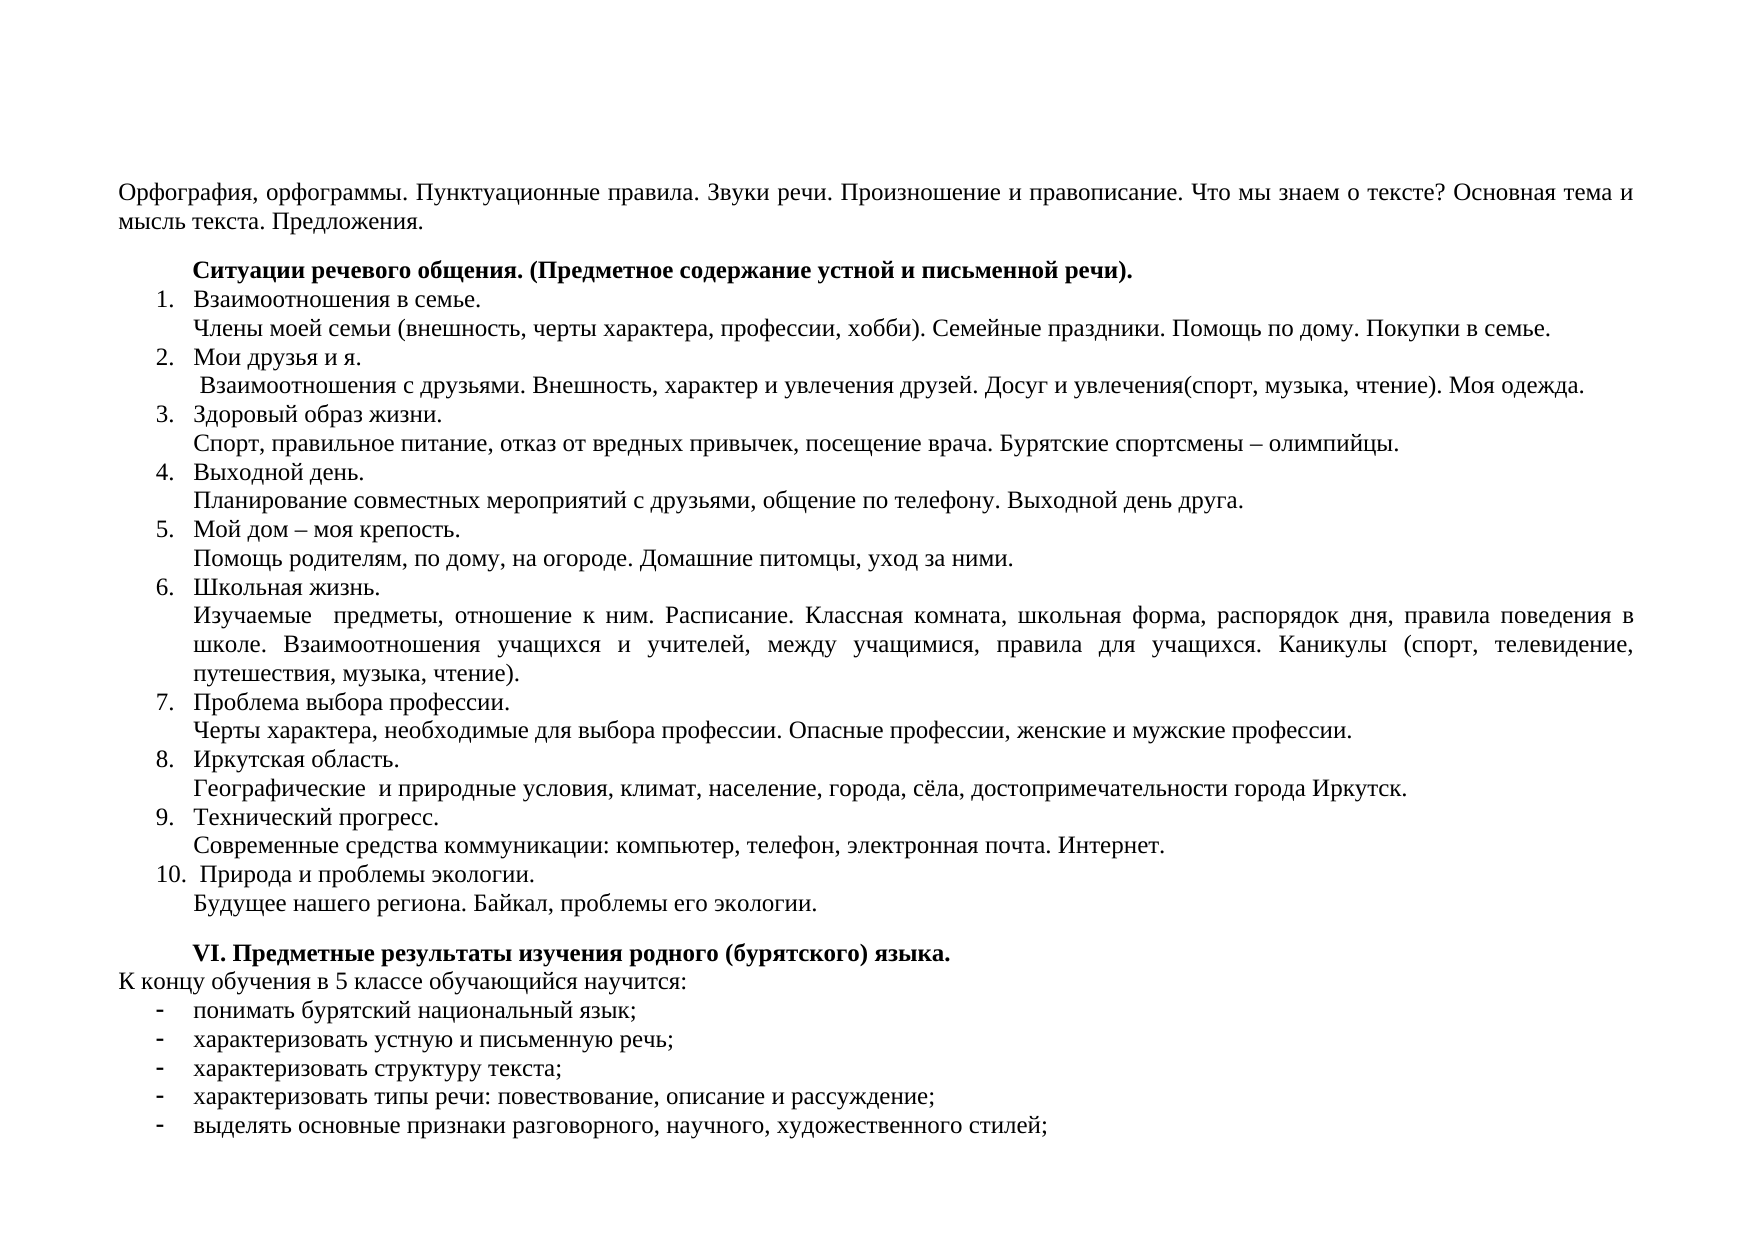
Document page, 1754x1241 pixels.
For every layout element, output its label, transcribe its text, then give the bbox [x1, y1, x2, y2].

list выделять основные признаки разговорного, научного, художественного стилей; [156, 1110, 1636, 1139]
list Технический прогресс. [156, 802, 1636, 831]
list Природа и проблемы экологии. [156, 859, 1636, 888]
text Ситуации речевого общения. (Предметное содержание устной и письменной речи). [118, 256, 1636, 284]
list Проблема выбора профессии. [156, 687, 1636, 716]
list характеризовать типы речи: повествование, описание и рассуждение; [156, 1081, 1636, 1110]
text VI. Предметные результаты изучения родного (бурятского) языка. [118, 938, 1636, 966]
list Взаимоотношения в семье. [156, 284, 1636, 313]
list Здоровый образ жизни. [156, 399, 1636, 428]
list понимать бурятский национальный язык; [156, 995, 1636, 1024]
list Иркутская область. [156, 744, 1636, 773]
list Спорт, правильное питание, отказ от вредных привычек, посещение врача. Бурятские спортсмены – олимпийцы. [193, 428, 1636, 457]
list Члены моей семьи (внешность, черты характера, профессии, хобби). Семейные праздники. Помощь по дому. Покупки в семье. [193, 313, 1636, 342]
list Будущее нашего региона. Байкал, проблемы его экологии. [193, 888, 1636, 917]
list Мой дом – моя крепость. [156, 514, 1636, 543]
list Изучаемые предметы, отношение к ним. Расписание. Классная комната, школьная форма, распорядок дня, правила поведения в школе. Взаимоотношения учащихся и учителей, между учащимися, правила для учащихся. Каникулы (спорт, телевидение, путешествия, музыка, чтение). [193, 601, 1636, 687]
list Школьная жизнь. [156, 572, 1636, 601]
list характеризовать структуру текста; [156, 1053, 1636, 1081]
list Планирование совместных мероприятий с друзьями, общение по телефону. Выходной день друга. [193, 486, 1636, 514]
list Помощь родителям, по дому, на огороде. Домашние питомцы, уход за ними. [193, 543, 1636, 572]
list Современные средства коммуникации: компьютер, телефон, электронная почта. Интернет. [193, 831, 1636, 859]
text К концу обучения в 5 классе обучающийся научится: [118, 966, 1636, 995]
list Выходной день. [156, 457, 1636, 486]
list характеризовать устную и письменную речь; [156, 1024, 1636, 1053]
list Черты характера, необходимые для выбора профессии. Опасные профессии, женские и мужские профессии. [193, 716, 1636, 744]
list Взаимоотношения с друзьями. Внешность, характер и увлечения друзей. Досуг и увлечения(спорт, музыка, чтение). Моя одежда. [193, 371, 1636, 399]
text Орфография, орфограммы. Пунктуационные правила. Звуки речи. Произношение и правописание. Что мы знаем о тексте? Основная тема и мысль текста. Предложения. [118, 177, 1636, 235]
list Географические и природные условия, климат, население, города, сёла, достопримечательности города Иркутск. [193, 773, 1636, 802]
list Мои друзья и я. [156, 342, 1636, 371]
